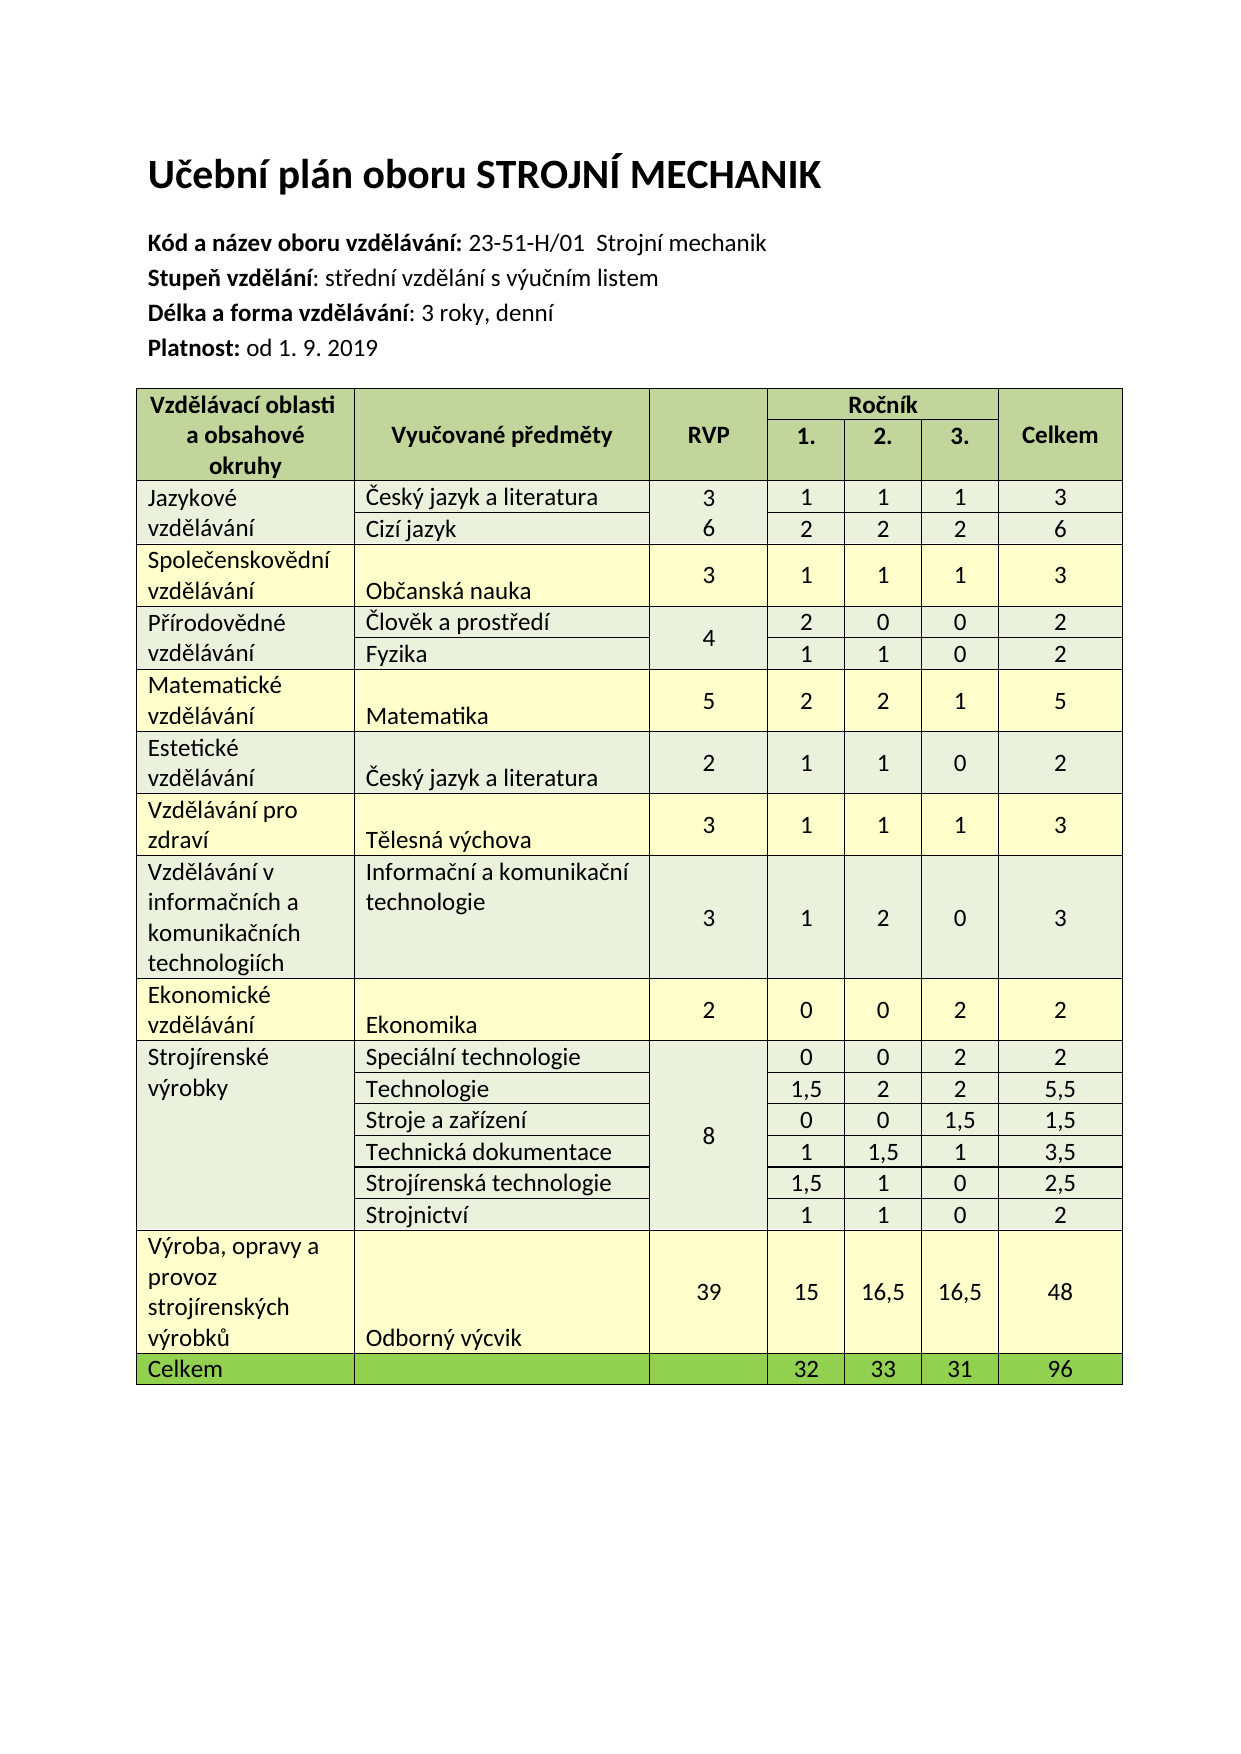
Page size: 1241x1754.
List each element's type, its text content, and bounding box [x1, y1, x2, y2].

table_cell 2. [845, 420, 921, 480]
table_cell Společenskovědní vzdělávání [137, 545, 354, 606]
table_cell 2 [999, 607, 1122, 637]
table_cell 2 [650, 979, 767, 1040]
table_cell Člověk a prostředí [355, 607, 649, 637]
table_cell 4 [650, 607, 767, 669]
table_cell 1 [845, 481, 921, 512]
table_cell 96 [999, 1354, 1122, 1384]
table_cell 3 [999, 545, 1122, 606]
table_cell 1 [768, 481, 844, 512]
table_cell 1 [922, 481, 998, 512]
table_cell 1 [768, 638, 844, 669]
table_cell 2 [999, 732, 1122, 793]
table_cell 3. [922, 420, 998, 480]
table_cell Strojírenská technologie [355, 1168, 649, 1198]
table_cell 1 [922, 670, 998, 731]
table_cell 1,5 [845, 1136, 921, 1166]
table_cell 5 [650, 670, 767, 731]
table_cell Estetické vzdělávání [137, 732, 354, 793]
table_cell 1. [768, 420, 844, 480]
table_cell 0 [922, 1199, 998, 1229]
table_cell 1 [768, 1136, 844, 1166]
table_header Vyučované předměty [355, 389, 649, 480]
table_cell 0 [845, 1041, 921, 1072]
table_cell 2 [768, 513, 844, 543]
table_header Ročník [768, 389, 998, 419]
table_cell 32 [768, 1354, 844, 1384]
table_header Vzdělávací oblasti a obsahové okruhy [137, 389, 354, 480]
table_cell 2 [768, 670, 844, 731]
table_cell Informační a komunikační technologie [355, 856, 649, 978]
table_cell Tělesná výchova [355, 794, 649, 855]
table_cell 48 [999, 1231, 1122, 1353]
table_cell 1,5 [922, 1104, 998, 1135]
table_cell 2 [922, 979, 998, 1040]
table_cell Cizí jazyk [355, 513, 649, 543]
table_cell Fyzika [355, 638, 649, 669]
table_cell 16,5 [845, 1231, 921, 1353]
table_cell 3 [999, 481, 1122, 512]
table_cell Občanská nauka [355, 545, 649, 606]
table_cell 3 [650, 794, 767, 855]
text Učební plán oboru STROJNÍ MECHANIK [148, 148, 1093, 198]
table_cell Ekonomické vzdělávání [137, 979, 354, 1040]
table_cell 0 [922, 1168, 998, 1198]
table_cell 1 [845, 732, 921, 793]
table_cell Český jazyk a literatura [355, 481, 649, 512]
table_cell 1 [922, 545, 998, 606]
table_cell 31 [922, 1354, 998, 1384]
table_cell Vzdělávání pro zdraví [137, 794, 354, 855]
table_cell 5,5 [999, 1073, 1122, 1103]
table_cell 2 [845, 513, 921, 543]
table_cell 1 [845, 545, 921, 606]
table_cell 1 [845, 1199, 921, 1229]
table_cell 0 [768, 1041, 844, 1072]
table_cell 2 [845, 856, 921, 978]
table_cell [355, 1354, 649, 1384]
table_cell 0 [922, 607, 998, 637]
table_header Celkem [999, 389, 1122, 480]
table_cell Celkem [137, 1354, 354, 1384]
table_cell 0 [768, 1104, 844, 1135]
table_cell Výroba, opravy a provoz strojírenských výrobků [137, 1231, 354, 1353]
table_cell 3 6 [650, 481, 767, 543]
table_cell 39 [650, 1231, 767, 1353]
table_cell 6 [999, 513, 1122, 543]
table_cell 2 [650, 732, 767, 793]
table_cell 2 [999, 638, 1122, 669]
table_cell [650, 1354, 767, 1384]
table_cell 3 [650, 545, 767, 606]
table_cell 1 [845, 638, 921, 669]
table_cell Strojnictví [355, 1199, 649, 1229]
table_cell 1 [845, 1168, 921, 1198]
table_cell 3,5 [999, 1136, 1122, 1166]
table_cell 16,5 [922, 1231, 998, 1353]
table_cell 2 [999, 979, 1122, 1040]
table_cell 1 [768, 1199, 844, 1229]
table_header RVP [650, 389, 767, 480]
table_cell Ekonomika [355, 979, 649, 1040]
table_cell 1,5 [768, 1073, 844, 1103]
table_cell 3 [650, 856, 767, 978]
table_cell Strojírenské výrobky [137, 1041, 354, 1229]
table_cell 5 [999, 670, 1122, 731]
table_cell Přírodovědné vzdělávání [137, 607, 354, 669]
table_cell Technická dokumentace [355, 1136, 649, 1166]
table_cell 0 [922, 856, 998, 978]
table_cell 2 [999, 1199, 1122, 1229]
table_cell 33 [845, 1354, 921, 1384]
table_cell 1 [768, 794, 844, 855]
table_cell 0 [845, 1104, 921, 1135]
table_cell 1,5 [768, 1168, 844, 1198]
table_cell Odborný výcvik [355, 1231, 649, 1353]
table_cell 2 [845, 1073, 921, 1103]
table_cell 1,5 [999, 1104, 1122, 1135]
table_cell 2 [845, 670, 921, 731]
table_cell Stroje a zařízení [355, 1104, 649, 1135]
table_cell 1 [845, 794, 921, 855]
table_cell Speciální technologie [355, 1041, 649, 1072]
table_cell 2 [922, 1073, 998, 1103]
text Kód a název oboru vzdělávání: 23-51-H/01 Strojní mechanik Stupeň vzdělání: střední vzdělání s výučním listem Délka a forma vzdělávání: 3 roky, denní Platnost: od 1. 9. 2019 [148, 227, 1093, 362]
table_cell Vzdělávání v informačních a komunikačních technologiích [137, 856, 354, 978]
table_cell 2 [768, 607, 844, 637]
table_cell 0 [768, 979, 844, 1040]
table_cell Český jazyk a literatura [355, 732, 649, 793]
table_cell 0 [845, 979, 921, 1040]
table_cell Technologie [355, 1073, 649, 1103]
table_cell 2 [922, 1041, 998, 1072]
table_cell 1 [768, 545, 844, 606]
table_cell Matematické vzdělávání [137, 670, 354, 731]
table_cell 1 [768, 732, 844, 793]
table_cell 1 [922, 794, 998, 855]
table_cell 3 [999, 856, 1122, 978]
table_cell 2,5 [999, 1168, 1122, 1198]
table_cell Matematika [355, 670, 649, 731]
table_cell 2 [922, 513, 998, 543]
table_cell 3 [999, 794, 1122, 855]
table_cell 0 [922, 638, 998, 669]
table_cell 2 [999, 1041, 1122, 1072]
table_cell 0 [845, 607, 921, 637]
table_cell 8 [650, 1041, 767, 1229]
table_cell 15 [768, 1231, 844, 1353]
table_cell Jazykové vzdělávání [137, 481, 354, 543]
table_cell 1 [768, 856, 844, 978]
table_cell 0 [922, 732, 998, 793]
table_cell 1 [922, 1136, 998, 1166]
